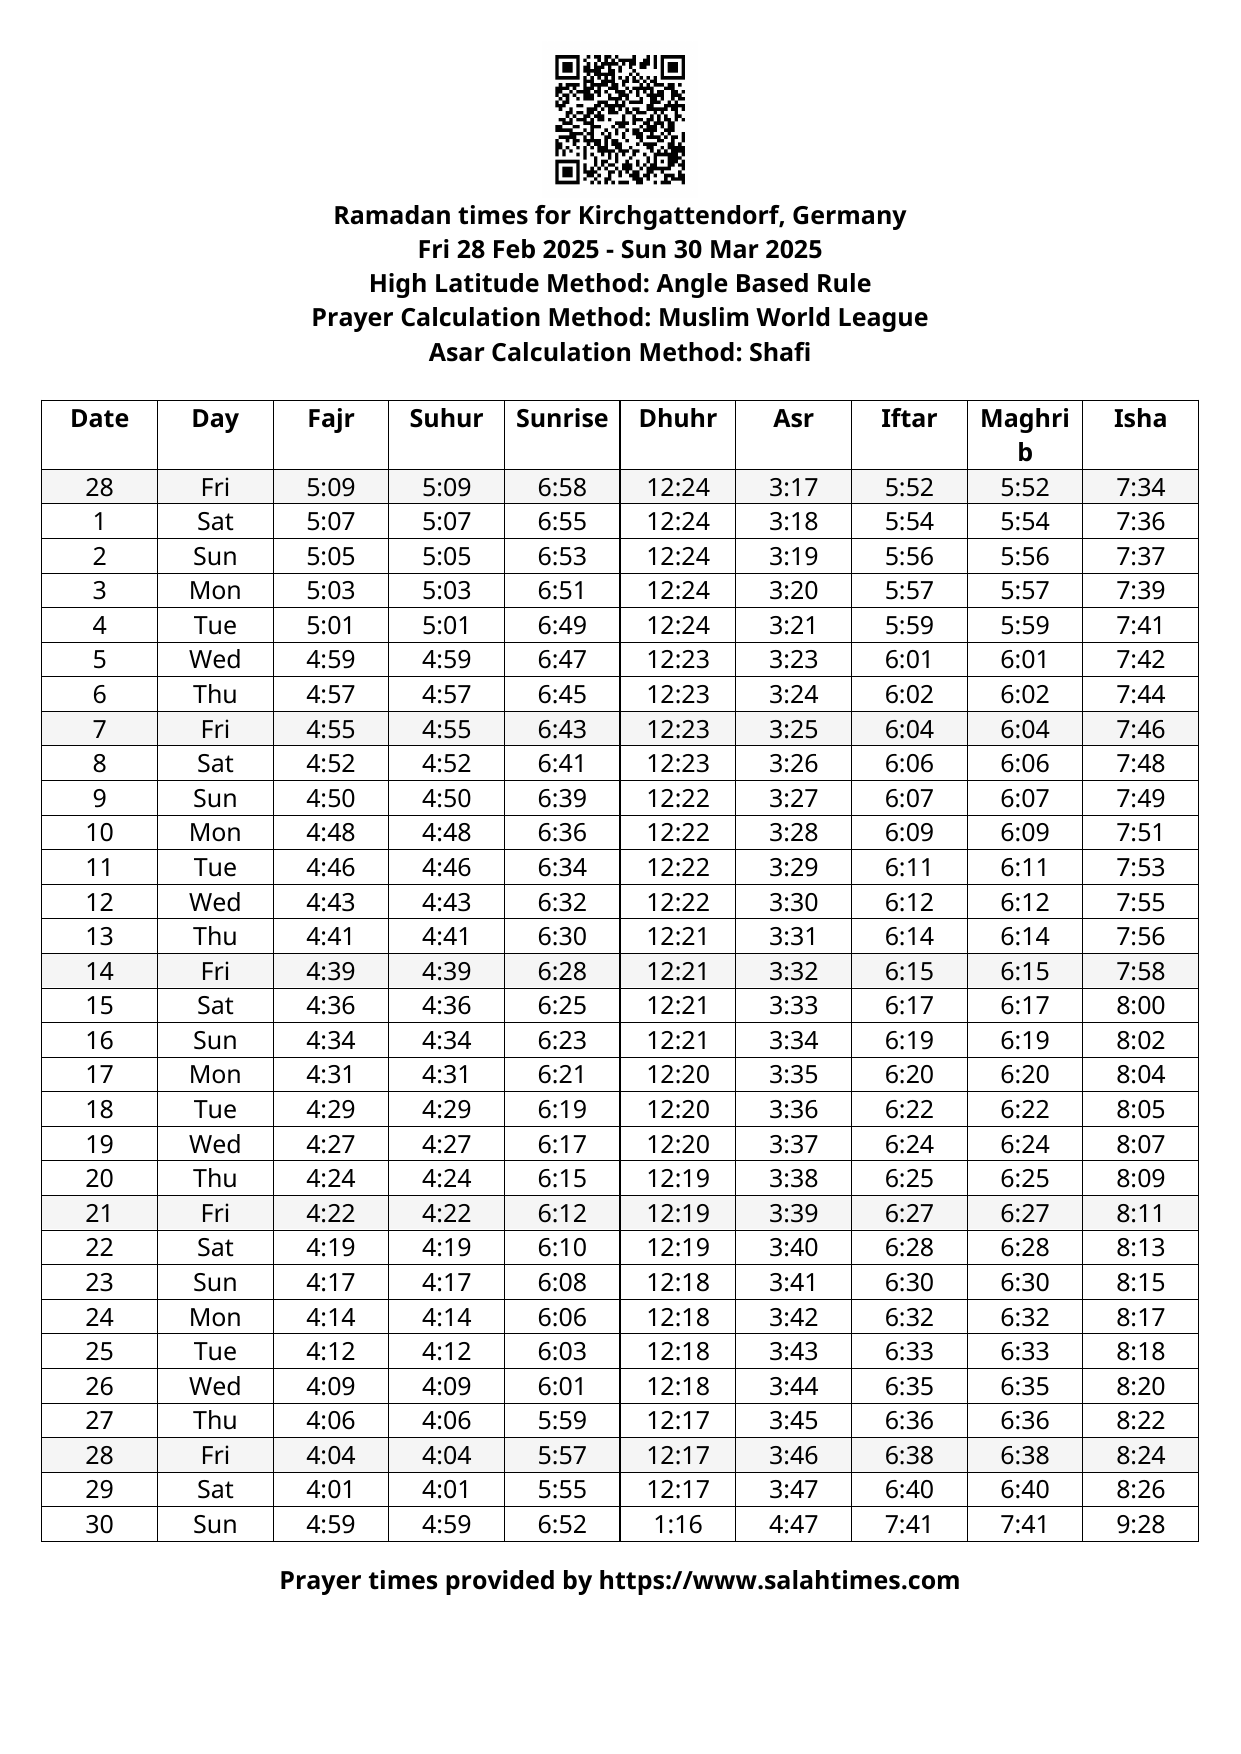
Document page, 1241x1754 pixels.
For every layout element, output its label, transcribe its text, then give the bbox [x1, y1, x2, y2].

table_cell 3:34 [736, 1023, 851, 1057]
table_cell 3:20 [736, 574, 851, 607]
table_cell 7:44 [1083, 677, 1198, 711]
table_cell 26 [42, 1369, 157, 1402]
table_cell 9 [42, 781, 157, 814]
table_cell 4:43 [274, 885, 388, 918]
table_cell 6:58 [505, 470, 619, 503]
table_cell 6:01 [968, 643, 1082, 676]
table_cell Fri [158, 1196, 273, 1229]
table_cell 12:19 [621, 1231, 735, 1264]
table_cell 6:38 [968, 1438, 1082, 1472]
table_cell 12:23 [621, 677, 735, 711]
table_cell 5:57 [968, 574, 1082, 607]
table_cell 6:33 [852, 1334, 967, 1368]
table_cell 3:33 [736, 989, 851, 1022]
table_cell 18 [42, 1092, 157, 1126]
table_cell 28 [42, 1438, 157, 1472]
table_cell 3:27 [736, 781, 851, 814]
table_cell Fri [158, 712, 273, 745]
table_cell 6:35 [852, 1369, 967, 1402]
table_cell 4:52 [274, 746, 388, 780]
table_cell 5:57 [505, 1438, 619, 1472]
table_cell 6:38 [852, 1438, 967, 1472]
table_cell 6:25 [852, 1161, 967, 1195]
table_cell 6:06 [852, 746, 967, 780]
table_cell Sun [158, 539, 273, 572]
table_cell 3:40 [736, 1231, 851, 1264]
table_cell 6:11 [968, 850, 1082, 884]
table_cell 12:20 [621, 1127, 735, 1160]
table_header Maghrib [968, 401, 1082, 469]
table_cell 8:15 [1083, 1265, 1198, 1299]
table_header Dhuhr [621, 401, 735, 469]
table_cell 17 [42, 1058, 157, 1091]
table_cell Sat [158, 1473, 273, 1506]
table_cell 12:21 [621, 954, 735, 987]
table_cell 6:25 [968, 1161, 1082, 1195]
table_cell 4:22 [389, 1196, 504, 1229]
table_cell 6:11 [852, 850, 967, 884]
table_cell 6:27 [968, 1196, 1082, 1229]
table_cell 8 [42, 746, 157, 780]
text Prayer times provided by https://www.salahtimes.com [42, 1563, 1198, 1597]
table_cell 6:35 [968, 1369, 1082, 1402]
table_cell 3:45 [736, 1404, 851, 1437]
table_cell 12:22 [621, 850, 735, 884]
text Ramadan times for Kirchgattendorf, Germany [42, 198, 1198, 232]
table_cell 5:03 [274, 574, 388, 607]
table_cell Tue [158, 608, 273, 642]
table_cell 8:05 [1083, 1092, 1198, 1126]
table_cell 5:03 [389, 574, 504, 607]
table_cell Wed [158, 643, 273, 676]
table_header Date [42, 401, 157, 469]
table_cell 6:33 [968, 1334, 1082, 1368]
table_cell 5 [42, 643, 157, 676]
table_cell 6:17 [968, 989, 1082, 1022]
table_cell 5:59 [505, 1404, 619, 1437]
table_cell 6:17 [505, 1127, 619, 1160]
table_cell 5:01 [389, 608, 504, 642]
table_cell 4:04 [389, 1438, 504, 1472]
table_cell 8:18 [1083, 1334, 1198, 1368]
table_header Day [158, 401, 273, 469]
table_cell 6:15 [852, 954, 967, 987]
table_cell 12:21 [621, 989, 735, 1022]
table_cell 4:48 [274, 816, 388, 849]
table_cell 4:39 [389, 954, 504, 987]
table_cell 7:48 [1083, 746, 1198, 780]
table_cell 6:24 [852, 1127, 967, 1160]
table_cell 4:46 [389, 850, 504, 884]
table_cell 19 [42, 1127, 157, 1160]
table_cell 6:22 [968, 1092, 1082, 1126]
table_cell 4:12 [274, 1334, 388, 1368]
table_cell 6:02 [852, 677, 967, 711]
table_cell 12:18 [621, 1369, 735, 1402]
table_cell 4:43 [389, 885, 504, 918]
table_cell 5:05 [274, 539, 388, 572]
table_cell 4:19 [274, 1231, 388, 1264]
table_cell 11 [42, 850, 157, 884]
table_cell Mon [158, 574, 273, 607]
table_cell 4:14 [389, 1300, 504, 1333]
table_cell 4:29 [274, 1092, 388, 1126]
table_cell 5:54 [852, 504, 967, 538]
table_cell 6:36 [505, 816, 619, 849]
table_cell 3:32 [736, 954, 851, 987]
table_cell 8:24 [1083, 1438, 1198, 1472]
table_cell 12:21 [621, 919, 735, 953]
table_cell 5:52 [968, 470, 1082, 503]
table_cell 23 [42, 1265, 157, 1299]
table_cell 4:34 [274, 1023, 388, 1057]
table_cell 5:09 [274, 470, 388, 503]
table_cell 12:18 [621, 1300, 735, 1333]
table_cell 6:51 [505, 574, 619, 607]
table_cell 6:09 [968, 816, 1082, 849]
table_cell 5:09 [389, 470, 504, 503]
text Asar Calculation Method: Shafi [42, 334, 1198, 368]
table_cell 16 [42, 1023, 157, 1057]
table_cell 7:42 [1083, 643, 1198, 676]
table_cell 3:31 [736, 919, 851, 953]
table_cell 8:13 [1083, 1231, 1198, 1264]
table_cell 6:34 [505, 850, 619, 884]
text Prayer Calculation Method: Muslim World League [42, 300, 1198, 334]
table_cell 12:24 [621, 504, 735, 538]
table_cell Fri [158, 954, 273, 987]
table_cell 12:17 [621, 1404, 735, 1437]
table_cell 6:12 [968, 885, 1082, 918]
table_cell 3:46 [736, 1438, 851, 1472]
table_cell 7:41 [1083, 608, 1198, 642]
table_cell 6:15 [968, 954, 1082, 987]
table_cell 4:24 [389, 1161, 504, 1195]
table_cell 4:36 [274, 989, 388, 1022]
table_cell 5:07 [389, 504, 504, 538]
table_cell Thu [158, 677, 273, 711]
table_cell 12 [42, 885, 157, 918]
table_cell 6:19 [968, 1023, 1082, 1057]
table_cell 8:02 [1083, 1023, 1198, 1057]
table_cell 5:52 [852, 470, 967, 503]
table_cell 6:30 [505, 919, 619, 953]
table_cell 6:04 [852, 712, 967, 745]
table_cell 12:23 [621, 746, 735, 780]
table_cell 7:41 [968, 1507, 1082, 1541]
table_cell 12:22 [621, 816, 735, 849]
table_cell Sun [158, 1507, 273, 1541]
table_cell 4:12 [389, 1334, 504, 1368]
table_cell 6:09 [852, 816, 967, 849]
table_cell 6:40 [852, 1473, 967, 1506]
table_cell 12:23 [621, 712, 735, 745]
table_cell 3:41 [736, 1265, 851, 1299]
table_cell 3:26 [736, 746, 851, 780]
table_cell 6:28 [968, 1231, 1082, 1264]
table_cell 6:25 [505, 989, 619, 1022]
table_cell 12:17 [621, 1473, 735, 1506]
table_cell 14 [42, 954, 157, 987]
table_cell 3:24 [736, 677, 851, 711]
table_cell 7:34 [1083, 470, 1198, 503]
table_cell 4:50 [274, 781, 388, 814]
table_cell 7:51 [1083, 816, 1198, 849]
table_cell 4:36 [389, 989, 504, 1022]
table_cell 7:53 [1083, 850, 1198, 884]
table_cell 6:19 [852, 1023, 967, 1057]
table_header Suhur [389, 401, 504, 469]
table_cell 4:47 [736, 1507, 851, 1541]
table_cell 6:10 [505, 1231, 619, 1264]
table_cell 6:07 [968, 781, 1082, 814]
table_cell 4:57 [274, 677, 388, 711]
table_cell 6:21 [505, 1058, 619, 1091]
table_cell 6:24 [968, 1127, 1082, 1160]
table_cell 4:01 [274, 1473, 388, 1506]
table_cell 3 [42, 574, 157, 607]
table_cell 6:47 [505, 643, 619, 676]
table_cell 6:53 [505, 539, 619, 572]
table_cell 5:56 [852, 539, 967, 572]
table_cell 5:57 [852, 574, 967, 607]
table_cell 6:32 [852, 1300, 967, 1333]
table_cell 15 [42, 989, 157, 1022]
table_cell 4:29 [389, 1092, 504, 1126]
table_cell 6:20 [852, 1058, 967, 1091]
table_cell 12:20 [621, 1092, 735, 1126]
table_cell 6:04 [968, 712, 1082, 745]
table_cell 9:28 [1083, 1507, 1198, 1541]
table_cell 29 [42, 1473, 157, 1506]
table_cell 7:37 [1083, 539, 1198, 572]
table_cell 3:19 [736, 539, 851, 572]
table_cell Mon [158, 1058, 273, 1091]
table_cell 3:38 [736, 1161, 851, 1195]
table_cell 8:00 [1083, 989, 1198, 1022]
table_cell 4:24 [274, 1161, 388, 1195]
table_cell 4:57 [389, 677, 504, 711]
table_cell 6:32 [505, 885, 619, 918]
table_cell 25 [42, 1334, 157, 1368]
table_cell 6:32 [968, 1300, 1082, 1333]
table_cell 8:04 [1083, 1058, 1198, 1091]
table_cell 4:27 [389, 1127, 504, 1160]
table_cell 6:36 [852, 1404, 967, 1437]
table_cell 8:07 [1083, 1127, 1198, 1160]
table_cell 4:55 [389, 712, 504, 745]
table_cell 4:17 [274, 1265, 388, 1299]
table_cell 3:36 [736, 1092, 851, 1126]
table_header Sunrise [505, 401, 619, 469]
table_cell 4:14 [274, 1300, 388, 1333]
table_cell 3:47 [736, 1473, 851, 1506]
table_cell Wed [158, 885, 273, 918]
table_cell 4:59 [389, 1507, 504, 1541]
table_header Fajr [274, 401, 388, 469]
table_cell 1:16 [621, 1507, 735, 1541]
table_header Isha [1083, 401, 1198, 469]
table_cell 12:23 [621, 643, 735, 676]
table_cell 4:41 [389, 919, 504, 953]
table_cell 12:19 [621, 1196, 735, 1229]
table_cell 7:49 [1083, 781, 1198, 814]
table_cell Sat [158, 504, 273, 538]
table_cell Mon [158, 1300, 273, 1333]
table_cell 5:55 [505, 1473, 619, 1506]
table_cell Sat [158, 746, 273, 780]
table_cell 6:41 [505, 746, 619, 780]
table_cell 4:31 [389, 1058, 504, 1091]
table_cell Fri [158, 1438, 273, 1472]
table_cell 6:52 [505, 1507, 619, 1541]
table_cell 6:08 [505, 1265, 619, 1299]
table_cell 8:22 [1083, 1404, 1198, 1437]
table_cell 6:28 [505, 954, 619, 987]
table_cell 4:06 [274, 1404, 388, 1437]
table_cell 3:37 [736, 1127, 851, 1160]
table_cell 12:22 [621, 781, 735, 814]
table_cell 5:07 [274, 504, 388, 538]
table_cell 8:17 [1083, 1300, 1198, 1333]
table_cell 5:56 [968, 539, 1082, 572]
table_cell 5:01 [274, 608, 388, 642]
table_cell 8:09 [1083, 1161, 1198, 1195]
table_cell 4:06 [389, 1404, 504, 1437]
table_cell 4:59 [274, 643, 388, 676]
table_cell 6:07 [852, 781, 967, 814]
table_cell 3:28 [736, 816, 851, 849]
table_cell 12:24 [621, 470, 735, 503]
table_cell 4:46 [274, 850, 388, 884]
table_cell 6:49 [505, 608, 619, 642]
table_cell 8:26 [1083, 1473, 1198, 1506]
table_cell 6:06 [968, 746, 1082, 780]
table_cell 6:27 [852, 1196, 967, 1229]
table_cell 27 [42, 1404, 157, 1437]
table_cell 4:39 [274, 954, 388, 987]
table_cell 4:09 [274, 1369, 388, 1402]
table_cell 3:35 [736, 1058, 851, 1091]
table_cell 4:50 [389, 781, 504, 814]
table_cell 6:30 [968, 1265, 1082, 1299]
table_cell Mon [158, 816, 273, 849]
table_cell 3:44 [736, 1369, 851, 1402]
table_cell 4:01 [389, 1473, 504, 1506]
table_cell 4:41 [274, 919, 388, 953]
table_cell 4:04 [274, 1438, 388, 1472]
table_cell 7:39 [1083, 574, 1198, 607]
table_cell 6:12 [852, 885, 967, 918]
table_cell 4:34 [389, 1023, 504, 1057]
table_cell 4 [42, 608, 157, 642]
table_cell 4:55 [274, 712, 388, 745]
table_cell 6:22 [852, 1092, 967, 1126]
table_cell 8:11 [1083, 1196, 1198, 1229]
table_cell Tue [158, 1334, 273, 1368]
table_cell Sun [158, 781, 273, 814]
table_cell 5:05 [389, 539, 504, 572]
table_cell 12:18 [621, 1265, 735, 1299]
table_cell 7:58 [1083, 954, 1198, 987]
table_cell 12:17 [621, 1438, 735, 1472]
table_cell 3:39 [736, 1196, 851, 1229]
text High Latitude Method: Angle Based Rule [42, 266, 1198, 300]
table_cell 6:39 [505, 781, 619, 814]
table_cell 4:27 [274, 1127, 388, 1160]
table_cell 20 [42, 1161, 157, 1195]
table_cell Thu [158, 1161, 273, 1195]
table_cell 6:12 [505, 1196, 619, 1229]
table_cell 6:14 [968, 919, 1082, 953]
table_cell 10 [42, 816, 157, 849]
text Fri 28 Feb 2025 - Sun 30 Mar 2025 [42, 232, 1198, 266]
table_cell 6:14 [852, 919, 967, 953]
table_cell 7:36 [1083, 504, 1198, 538]
table_cell 5:54 [968, 504, 1082, 538]
table_header Iftar [852, 401, 967, 469]
table_cell 8:20 [1083, 1369, 1198, 1402]
table_cell Wed [158, 1369, 273, 1402]
table_cell 6:55 [505, 504, 619, 538]
table_cell 2 [42, 539, 157, 572]
table_cell 12:22 [621, 885, 735, 918]
table_cell Thu [158, 1404, 273, 1437]
table_cell 7:46 [1083, 712, 1198, 745]
table_cell 13 [42, 919, 157, 953]
table_cell 6:43 [505, 712, 619, 745]
table_cell 6 [42, 677, 157, 711]
table_cell Tue [158, 1092, 273, 1126]
table_cell 7 [42, 712, 157, 745]
table_cell 12:21 [621, 1023, 735, 1057]
table_cell 6:40 [968, 1473, 1082, 1506]
table_cell 3:21 [736, 608, 851, 642]
table_cell 6:19 [505, 1092, 619, 1126]
table_cell 12:24 [621, 574, 735, 607]
table_cell 7:41 [852, 1507, 967, 1541]
table_cell Sun [158, 1023, 273, 1057]
table_cell 6:02 [968, 677, 1082, 711]
table_header Asr [736, 401, 851, 469]
table_cell 4:19 [389, 1231, 504, 1264]
picture [542, 41, 699, 198]
table_cell 5:59 [852, 608, 967, 642]
table_cell Fri [158, 470, 273, 503]
table_cell 6:03 [505, 1334, 619, 1368]
table_cell 4:31 [274, 1058, 388, 1091]
table_cell 28 [42, 470, 157, 503]
table_cell 6:01 [505, 1369, 619, 1402]
table_cell 6:23 [505, 1023, 619, 1057]
table_cell 6:20 [968, 1058, 1082, 1091]
table_cell 7:56 [1083, 919, 1198, 953]
table_cell 6:06 [505, 1300, 619, 1333]
table_cell 4:59 [274, 1507, 388, 1541]
table_cell 4:52 [389, 746, 504, 780]
table_cell 12:24 [621, 608, 735, 642]
table_cell Sun [158, 1265, 273, 1299]
table_cell 6:15 [505, 1161, 619, 1195]
table_cell 30 [42, 1507, 157, 1541]
table_cell Tue [158, 850, 273, 884]
table_cell 4:09 [389, 1369, 504, 1402]
table_cell 5:59 [968, 608, 1082, 642]
table_cell Sat [158, 989, 273, 1022]
table_cell 3:29 [736, 850, 851, 884]
table_cell 3:30 [736, 885, 851, 918]
table_cell 3:42 [736, 1300, 851, 1333]
table_cell 6:17 [852, 989, 967, 1022]
table_cell 3:43 [736, 1334, 851, 1368]
table_cell 6:45 [505, 677, 619, 711]
table_cell 12:24 [621, 539, 735, 572]
table_cell 6:36 [968, 1404, 1082, 1437]
table_cell 4:48 [389, 816, 504, 849]
table_cell Wed [158, 1127, 273, 1160]
table_cell 4:17 [389, 1265, 504, 1299]
table_cell 6:28 [852, 1231, 967, 1264]
table_cell 22 [42, 1231, 157, 1264]
table_cell 12:19 [621, 1161, 735, 1195]
table_cell Sat [158, 1231, 273, 1264]
table_cell 6:30 [852, 1265, 967, 1299]
table_cell 21 [42, 1196, 157, 1229]
table_cell 3:23 [736, 643, 851, 676]
table_cell 4:22 [274, 1196, 388, 1229]
table_cell 7:55 [1083, 885, 1198, 918]
table_cell 1 [42, 504, 157, 538]
table_cell 3:17 [736, 470, 851, 503]
table_cell 6:01 [852, 643, 967, 676]
table_cell 12:18 [621, 1334, 735, 1368]
table_cell 3:25 [736, 712, 851, 745]
table_cell Thu [158, 919, 273, 953]
table_cell 3:18 [736, 504, 851, 538]
table_cell 24 [42, 1300, 157, 1333]
table_cell 12:20 [621, 1058, 735, 1091]
table_cell 4:59 [389, 643, 504, 676]
